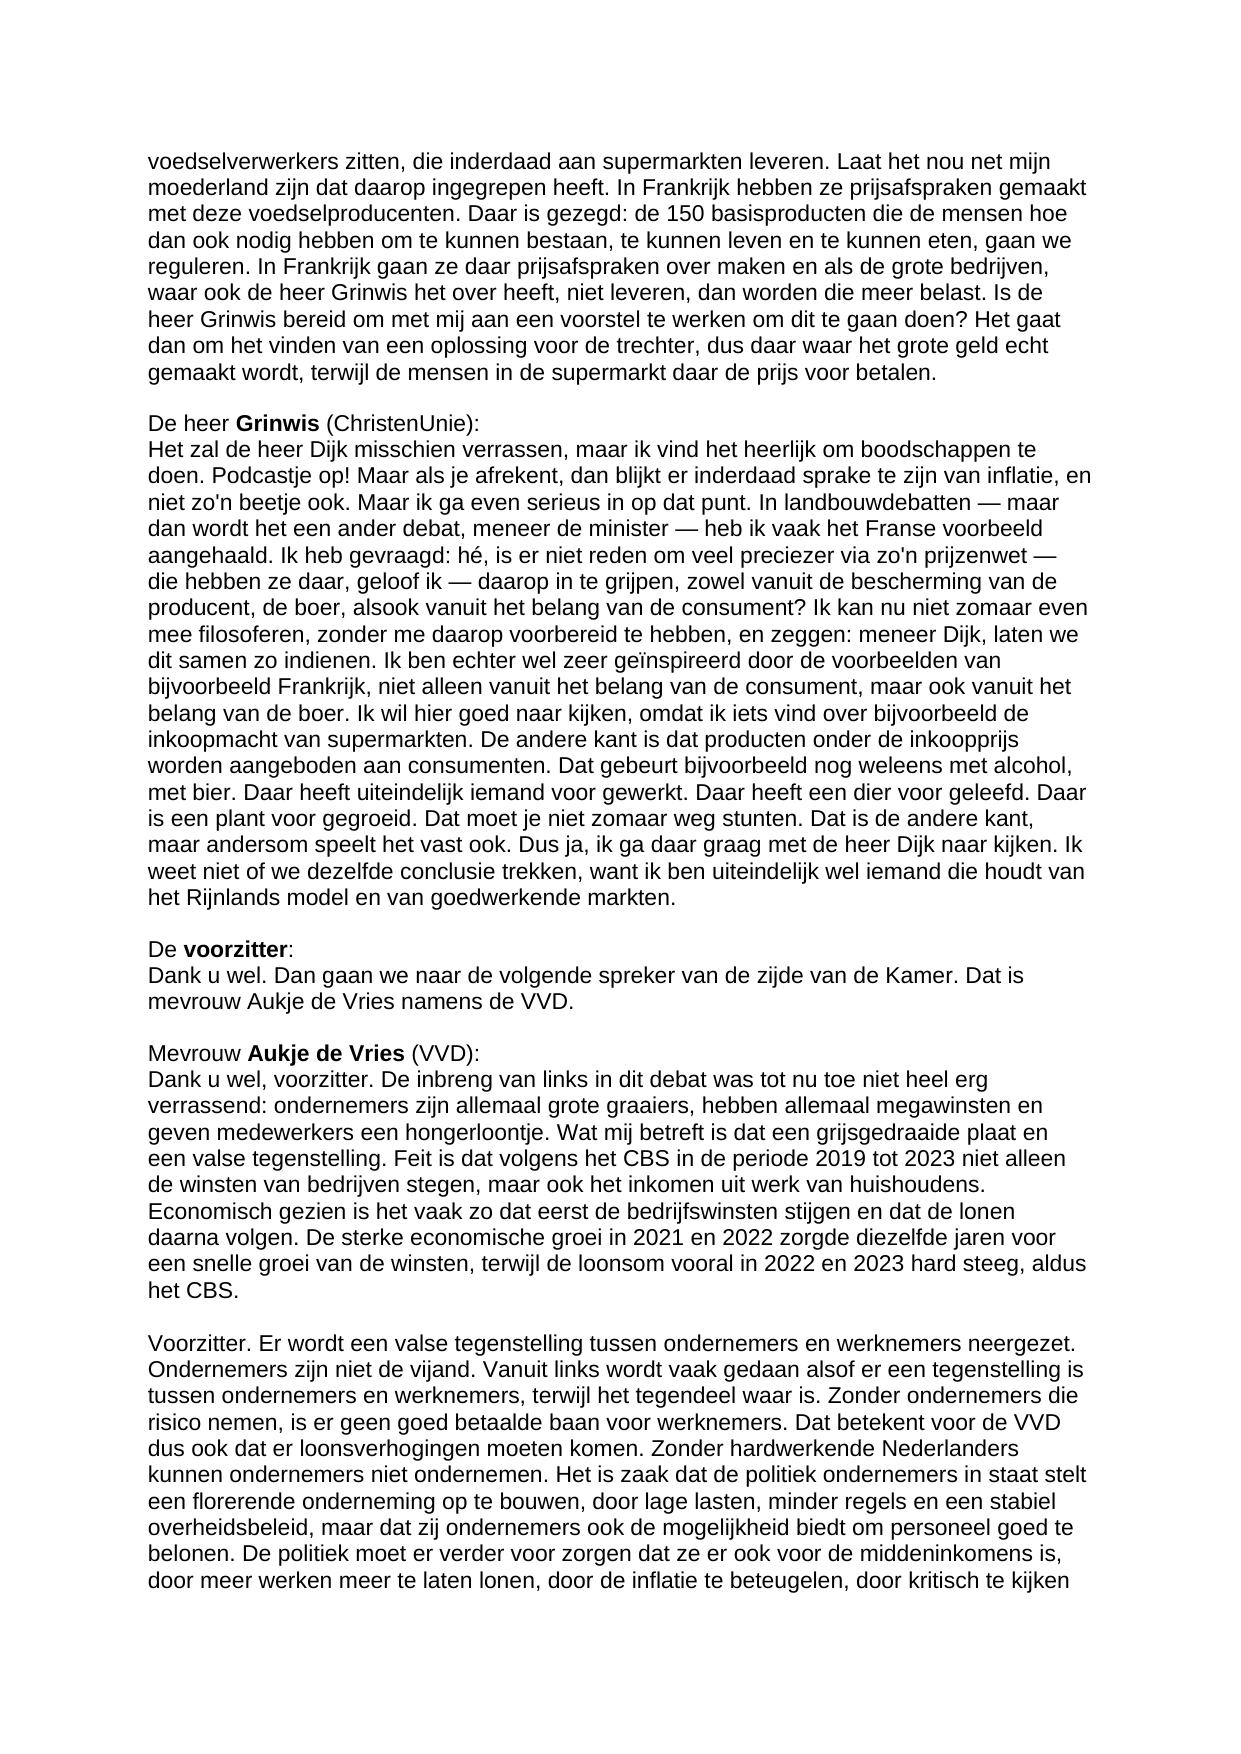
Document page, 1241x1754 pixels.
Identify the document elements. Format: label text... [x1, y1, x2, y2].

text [148, 1039, 1093, 1593]
text De heer Grinwis (ChristenUnie): Het zal de heer Dijk misschien verrassen, maar ik vind het heerlijk om boodschappen te doen. Podcastje op! Maar als je afrekent, dan blijkt er inderdaad sprake te zijn van inflatie, en niet zo'n beetje ook. Maar ik ga even serieus in op dat punt. In landbouwdebatten — maar dan wordt het een ander debat, meneer de minister — heb ik vaak het Franse voorbeeld aangehaald. Ik heb gevraagd: hé, is er niet reden om veel preciezer via zo'n prijzenwet — die hebben ze daar, geloof ik — daarop in te grijpen, zowel vanuit de bescherming van de producent, de boer, alsook vanuit het belang van de consument? Ik kan nu niet zomaar even mee filosoferen, zonder me daarop voorbereid te hebben, en zeggen: meneer Dijk, laten we dit samen zo indienen. Ik ben echter wel zeer geïnspireerd door de voorbeelden van bijvoorbeeld Frankrijk, niet alleen vanuit het belang van de consument, maar ook vanuit het belang van de boer. Ik wil hier goed naar kijken, omdat ik iets vind over bijvoorbeeld de inkoopmacht van supermarkten. De andere kant is dat producten onder de inkoopprijs worden aangeboden aan consumenten. Dat gebeurt bijvoorbeeld nog weleens met alcohol, met bier. Daar heeft uiteindelijk iemand voor gewerkt. Daar heeft een dier voor geleefd. Daar is een plant voor gegroeid. Dat moet je niet zomaar weg stunten. Dat is de andere kant, maar andersom speelt het vast ook. Dus ja, ik ga daar graag met de heer Dijk naar kijken. Ik weet niet of we dezelfde conclusie trekken, want ik ben uiteindelijk wel iemand die houdt van het Rijnlands model en van goedwerkende markten. [148, 410, 1093, 911]
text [148, 148, 1093, 385]
text De voorzitter: Dank u wel. Dan gaan we naar de volgende spreker van de zijde van de Kamer. Dat is mevrouw Aukje de Vries namens de VVD. [148, 936, 1093, 1014]
